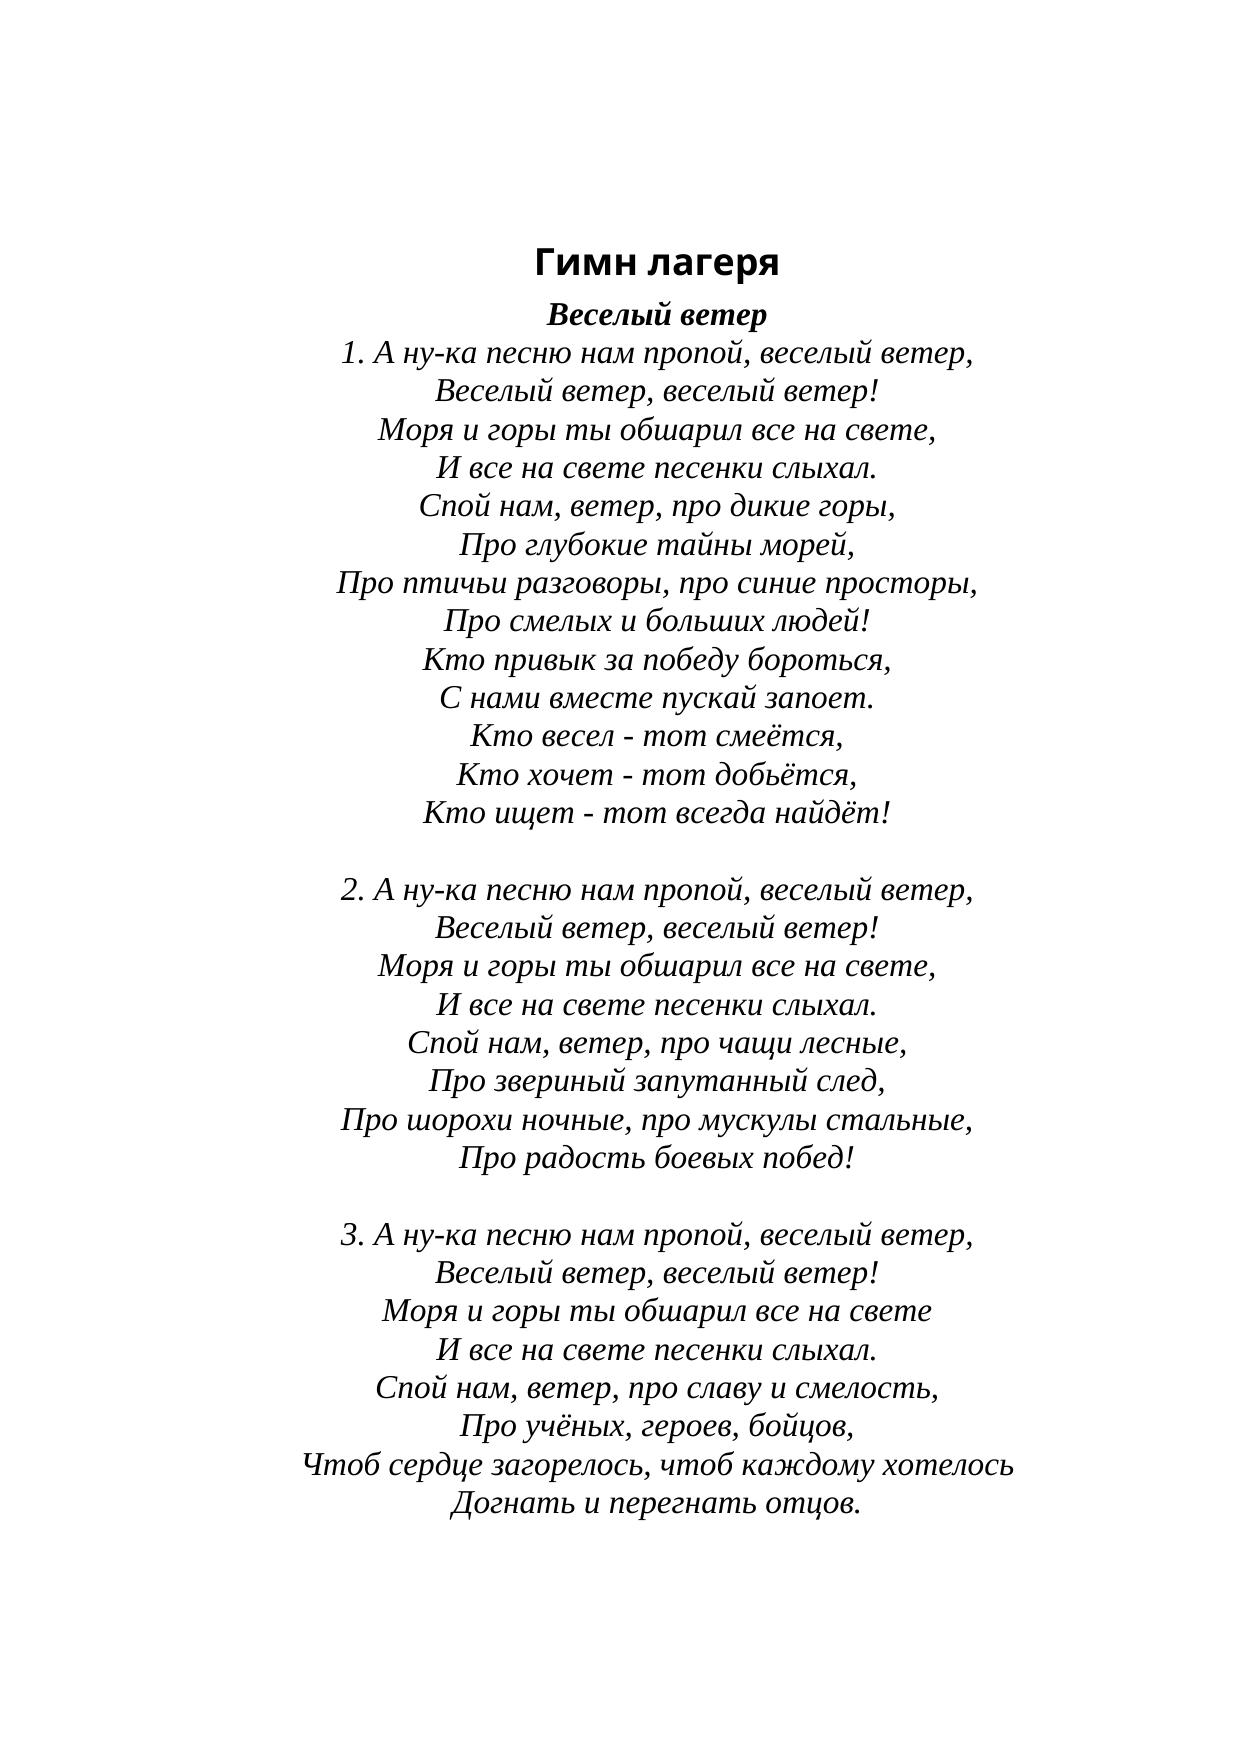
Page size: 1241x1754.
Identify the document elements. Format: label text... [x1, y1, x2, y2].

text Про смелых и больших людей! [177, 601, 1137, 639]
text Моря и горы ты обшарил все на свете, [177, 946, 1137, 984]
text Веселый ветер, веселый ветер! [177, 907, 1137, 946]
text Кто весел - тот смеётся, [177, 716, 1137, 754]
text Кто ищет - тот всегда найдёт! [177, 792, 1137, 831]
text Про птичьи разговоры, про синие просторы, [177, 562, 1137, 601]
text 3. А ну-ка песню нам пропой, веселый ветер, [177, 1214, 1137, 1252]
text Кто хочет - тот добьётся, [177, 754, 1137, 792]
text Спой нам, ветер, про славу и смелость, [177, 1367, 1137, 1406]
text Веселый ветер [177, 294, 1137, 332]
text Про шорохи ночные, про мускулы стальные, [177, 1099, 1137, 1137]
text Спой нам, ветер, про дикие горы, [177, 486, 1137, 524]
text Веселый ветер, веселый ветер! [177, 1252, 1137, 1291]
text Догнать и перегнать отцов. [177, 1482, 1137, 1521]
text И все на свете песенки слыхал. [177, 984, 1137, 1022]
text Моря и горы ты обшарил все на свете [177, 1291, 1137, 1329]
text Спой нам, ветер, про чащи лесные, [177, 1022, 1137, 1061]
text 2. А ну-ка песню нам пропой, веселый ветер, [177, 869, 1137, 907]
text Про радость боевых побед! [177, 1137, 1137, 1176]
text Про учёных, героев, бойцов, [177, 1406, 1137, 1444]
text С нами вместе пускай запоет. [177, 677, 1137, 716]
text Моря и горы ты обшарил все на свете, [177, 409, 1137, 447]
text Гимн лагеря [177, 235, 1137, 286]
text Про звериный запутанный след, [177, 1061, 1137, 1099]
text Веселый ветер, веселый ветер! [177, 371, 1137, 409]
text И все на свете песенки слыхал. [177, 447, 1137, 486]
text Чтоб сердце загорелось, чтоб каждому хотелось [177, 1444, 1137, 1482]
text И все на свете песенки слыхал. [177, 1329, 1137, 1367]
text 1. А ну-ка песню нам пропой, веселый ветер, [177, 332, 1137, 371]
text Про глубокие тайны морей, [177, 524, 1137, 562]
text Кто привык за победу бороться, [177, 639, 1137, 677]
